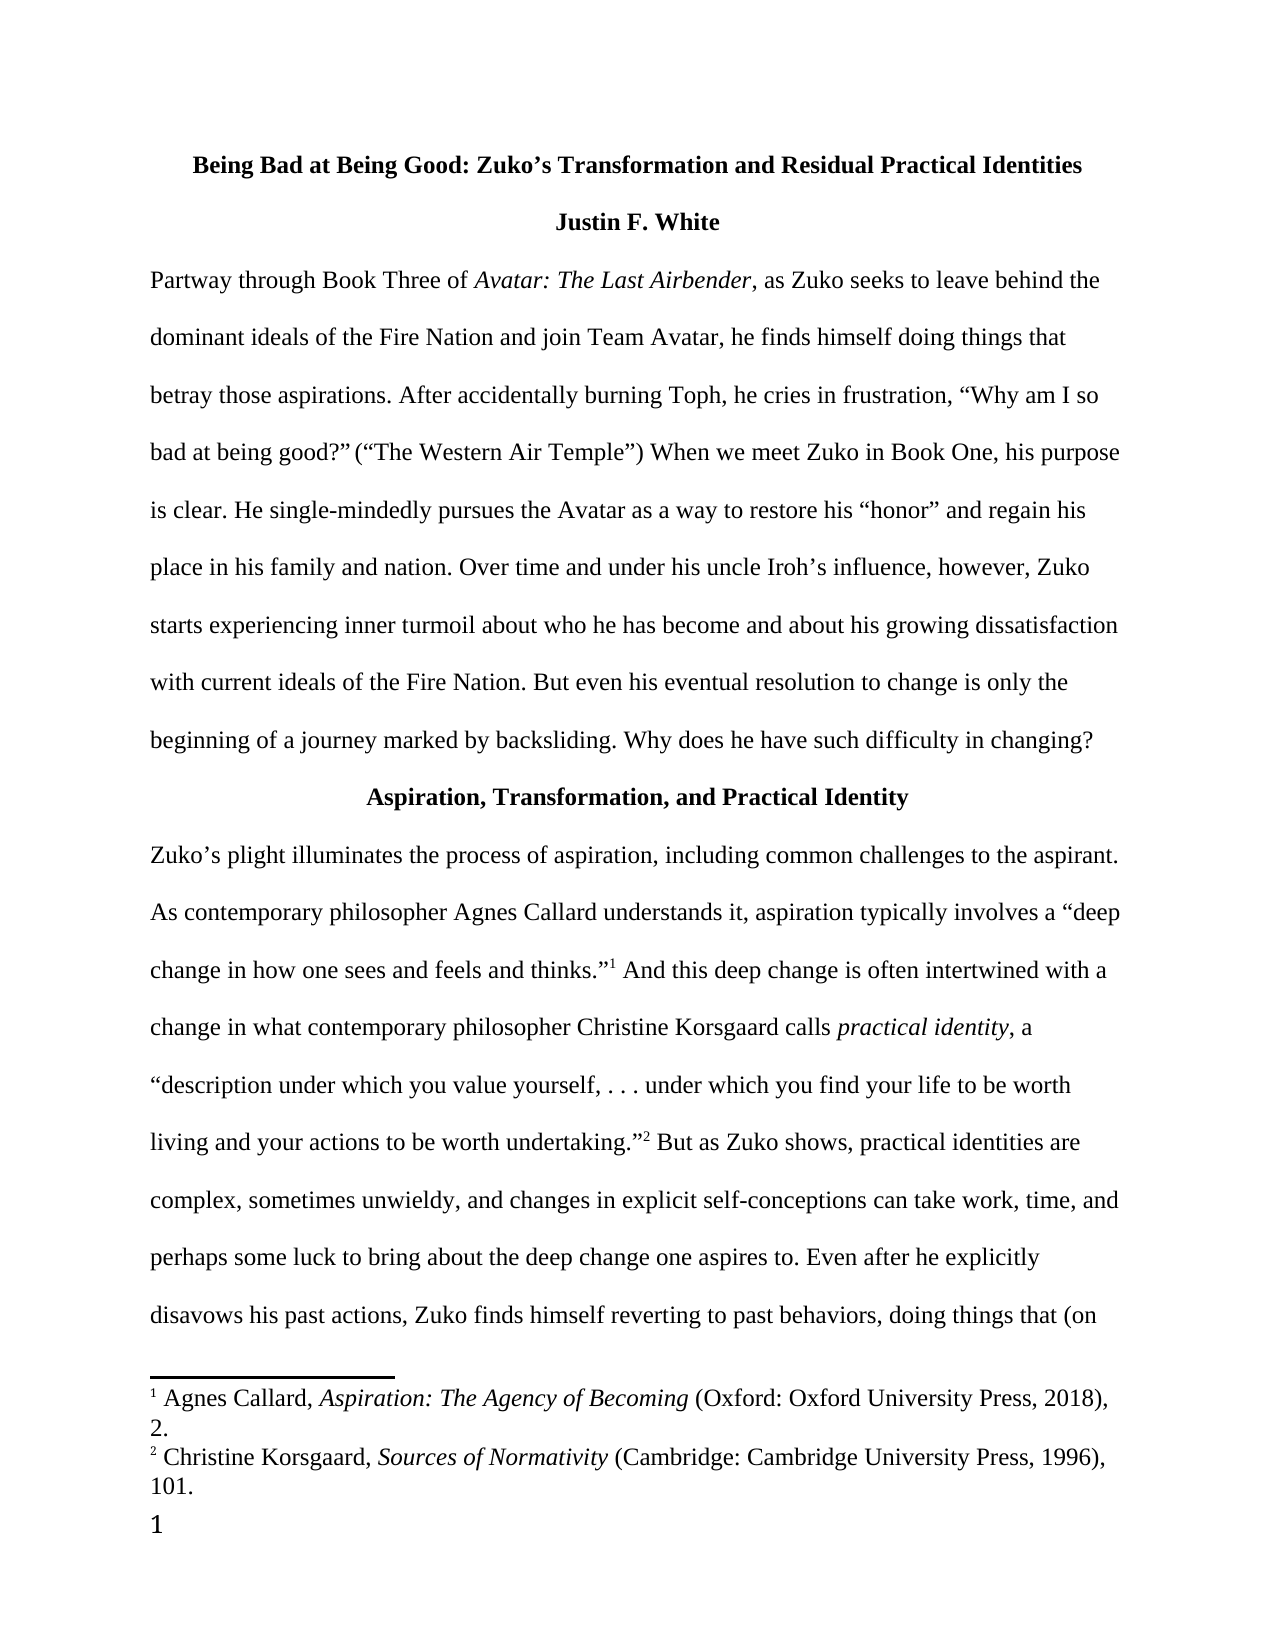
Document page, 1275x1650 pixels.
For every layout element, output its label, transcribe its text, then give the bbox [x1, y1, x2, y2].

text Being Bad at Being Good: Zuko’s Transformation and Residual Practical Identities [150, 150, 1125, 179]
text Aspiration, Transformation, and Practical Identity [150, 782, 1125, 811]
text Justin F. White [150, 207, 1125, 236]
text Partway through Book Three of Avatar: The Last Airbender, as Zuko seeks to leave behind the dominant ideals of the Fire Nation and join Team Avatar, he finds himself doing things that betray those aspirations. After accidentally burning Toph, he cries in frustration, “Why am I so bad at being good?” (“The Western Air Temple”) When we meet Zuko in Book One, his purpose is clear. He single-mindedly pursues the Avatar as a way to restore his “honor” and regain his place in his family and nation. Over time and under his uncle Iroh’s influence, however, Zuko starts experiencing inner turmoil about who he has become and about his growing dissatisfaction with current ideals of the Fire Nation. But even his eventual resolution to change is only the beginning of a journey marked by backsliding. Why does he have such difficulty in changing? [150, 265, 1125, 754]
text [150, 840, 1125, 1329]
